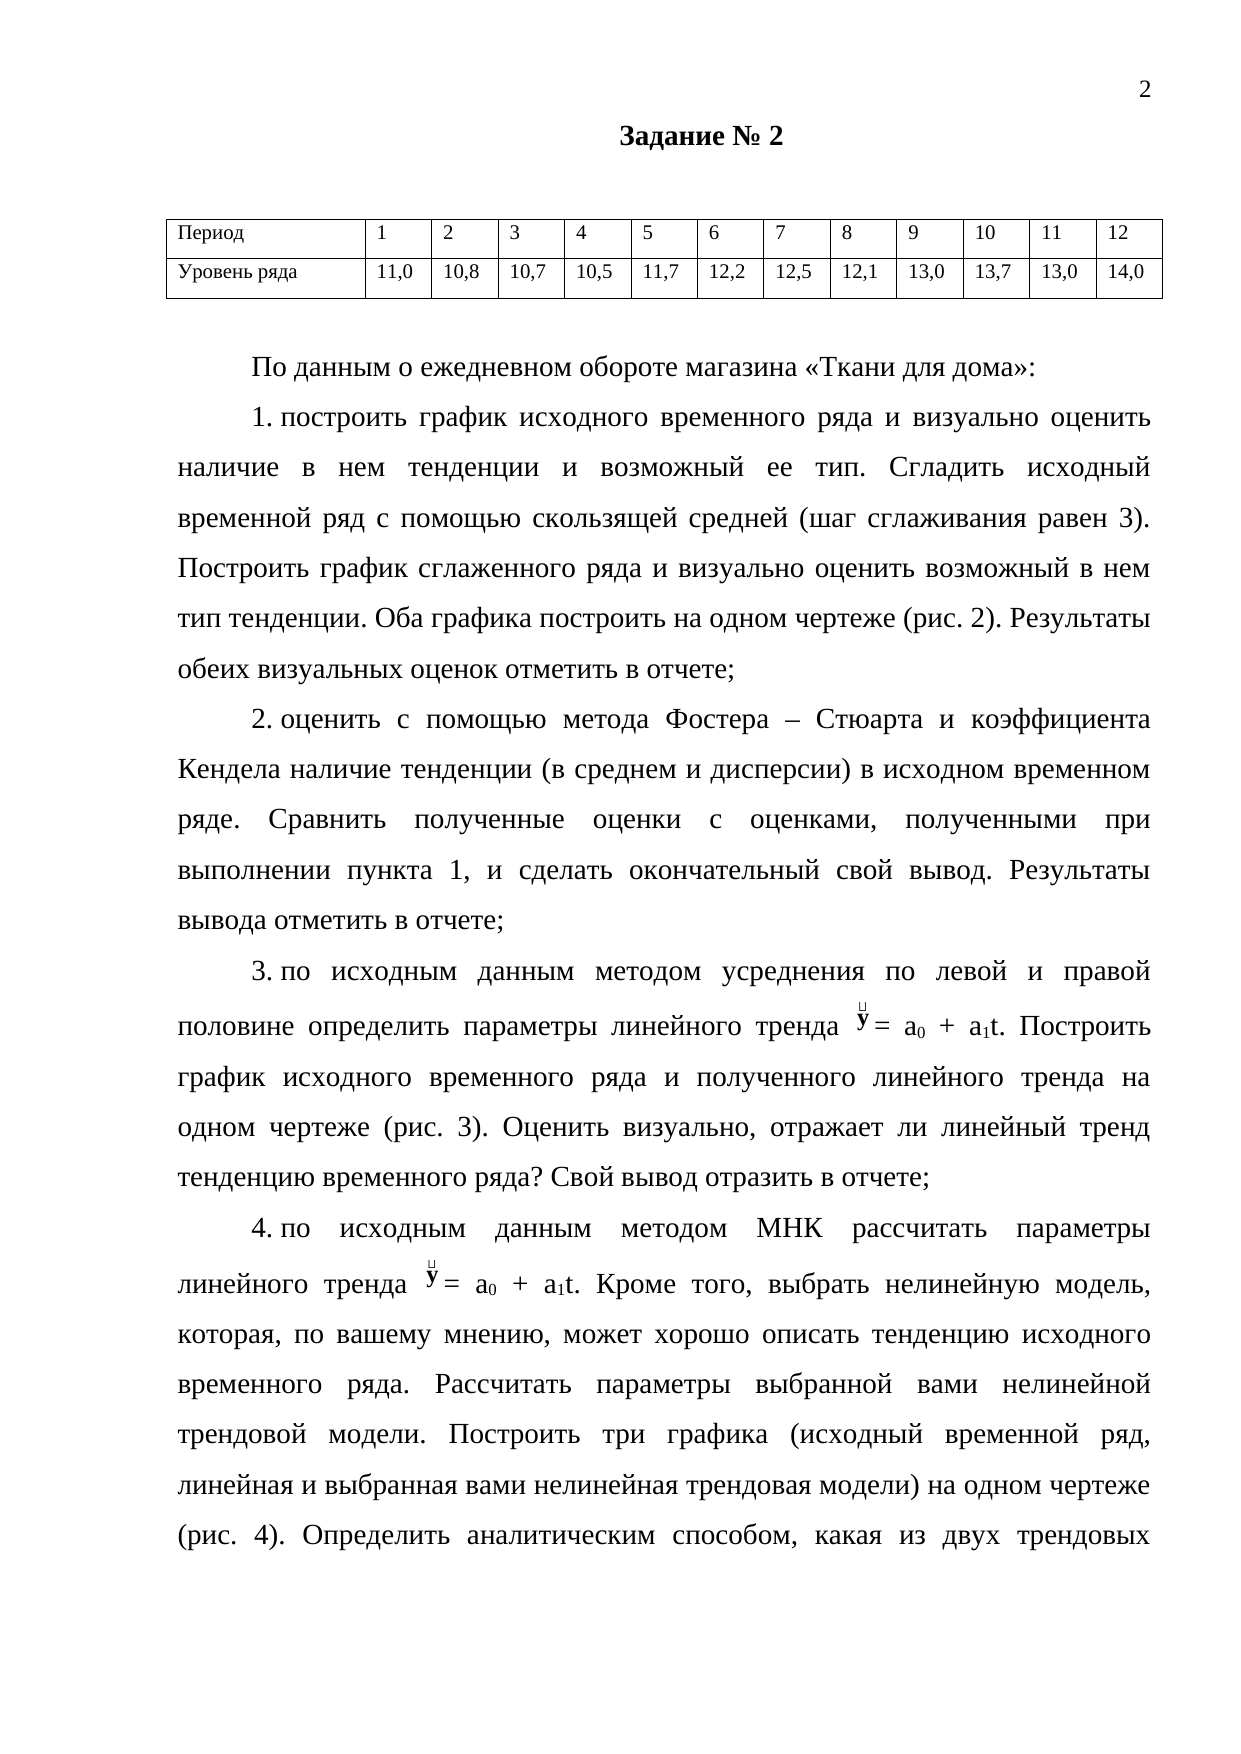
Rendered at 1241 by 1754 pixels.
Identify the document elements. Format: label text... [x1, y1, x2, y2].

table_cell 10,8 [432, 259, 498, 297]
table_header 12 [1097, 220, 1162, 258]
text По данным о ежедневном обороте магазина «Ткани для дома»: [177, 349, 1152, 382]
table_header Период [167, 220, 365, 258]
table_cell 11,0 [366, 259, 431, 297]
list построить график исходного временного ряда и визуально оценить наличие в нем тенденции и возможный ее тип. Сгладить исходный временной ряд с помощью скользящей средней (шаг сглаживания равен 3). Построить график сглаженного ряда и визуально оценить возможный в нем тип тенденции. Оба графика построить на одном чертеже (рис. 2). Результаты обеих визуальных оценок отметить в отчете; [177, 399, 1152, 684]
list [177, 1210, 1152, 1551]
table_cell 13,0 [897, 259, 963, 297]
table_header 7 [764, 220, 830, 258]
table_cell 10,7 [499, 259, 564, 297]
table_cell 12,1 [831, 259, 896, 297]
table_header 10 [964, 220, 1029, 258]
table_cell 10,5 [565, 259, 631, 297]
table_header 6 [698, 220, 763, 258]
table_cell 12,5 [764, 259, 830, 297]
table_header 2 [432, 220, 498, 258]
table_cell Уровень ряда [167, 259, 365, 297]
table_header 3 [499, 220, 564, 258]
table_cell 13,0 [1030, 259, 1096, 297]
list по исходным данным методом усреднения по левой и правой половине определить параметры линейного тренда = а0 + а1t. Построить график исходного временного ряда и полученного линейного тренда на одном чертеже (рис. 3). Оценить визуально, отражает ли линейный тренд тенденцию временного ряда? Свой вывод отразить в отчете; [177, 953, 1152, 1193]
list оценить с помощью метода Фостера – Стюарта и коэффициента Кендела наличие тенденции (в среднем и дисперсии) в исходном временном ряде. Сравнить полученные оценки с оценками, полученными при выполнении пункта 1, и сделать окончательный свой вывод. Результаты вывода отметить в отчете; [177, 701, 1152, 936]
table_cell 12,2 [698, 259, 763, 297]
text Задание № 2 [177, 118, 1152, 152]
table_header 4 [565, 220, 631, 258]
table_cell 11,7 [632, 259, 697, 297]
table_header 1 [366, 220, 431, 258]
table_header 9 [897, 220, 963, 258]
table_cell 14,0 [1097, 259, 1162, 297]
table_header 8 [831, 220, 896, 258]
table_header 5 [632, 220, 697, 258]
table_cell 13,7 [964, 259, 1029, 297]
table_header 11 [1030, 220, 1096, 258]
